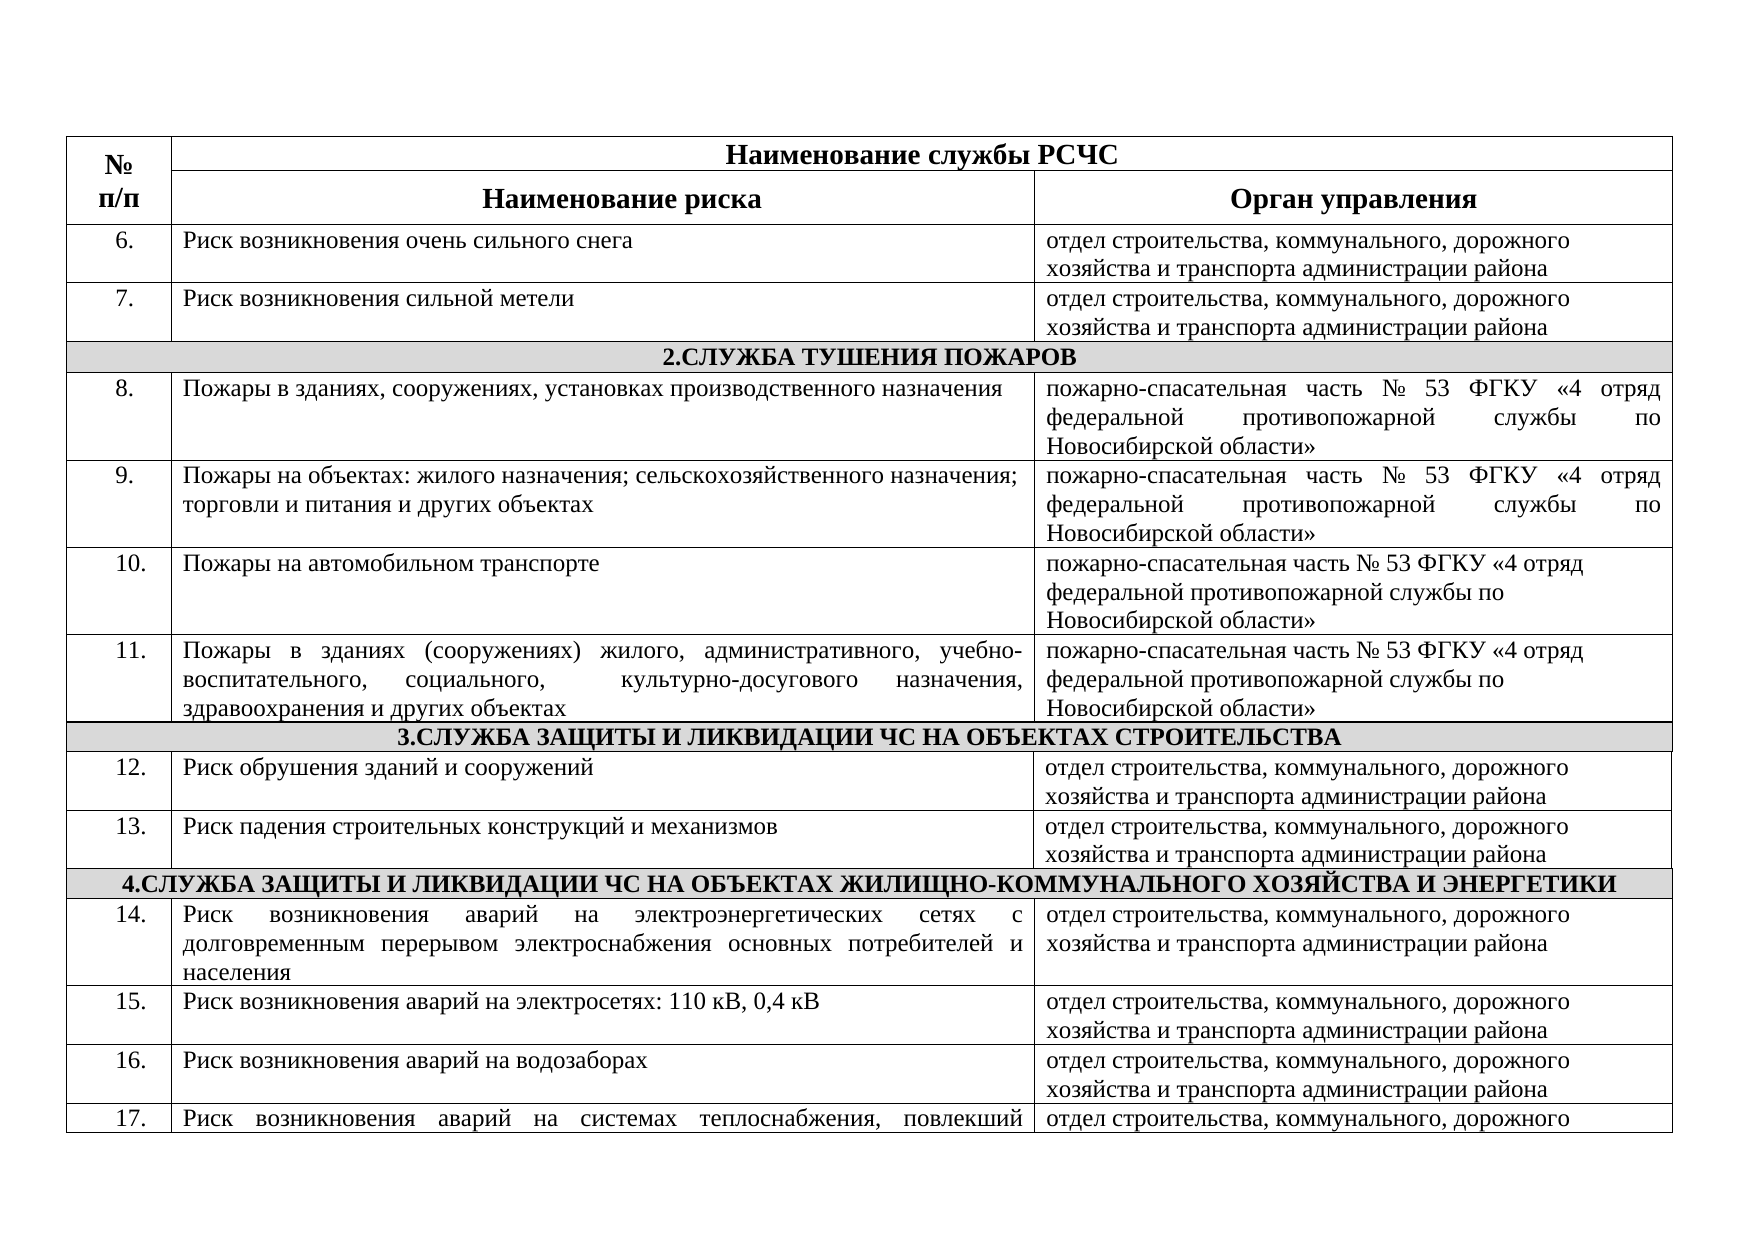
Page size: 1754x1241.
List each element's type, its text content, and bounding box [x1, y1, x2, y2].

table_cell пожарно-спасательная часть № 53 ФГКУ «4 отряд федеральной противопожарной службы по Новосибирской области» [1035, 373, 1672, 459]
table_cell [67, 1045, 171, 1102]
table_cell Риск возникновения аварий на электроэнергетических сетях с долговременным перерывом электроснабжения основных потребителей и населения [172, 899, 1034, 985]
table_cell Пожары в зданиях (сооружениях) жилого, административного, учебно-воспитательного, социального, культурно-досугового назначения, здравоохранения и других объектах [172, 635, 1034, 721]
table_cell Пожары на автомобильном транспорте [172, 548, 1034, 634]
table_cell 2.СЛУЖБА ТУШЕНИЯ ПОЖАРОВ [67, 342, 1672, 372]
table_cell Риск падения строительных конструкций и механизмов [172, 811, 1033, 868]
table_cell [67, 373, 171, 459]
table_cell [67, 283, 171, 341]
table_cell Риск обрушения зданий и сооружений [172, 752, 1033, 810]
table_cell пожарно-спасательная часть № 53 ФГКУ «4 отряд федеральной противопожарной службы по Новосибирской области» [1035, 635, 1672, 721]
table_cell Риск возникновения аварий на электросетях: 110 кВ, 0,4 кВ [172, 986, 1034, 1044]
table_cell пожарно-спасательная часть № 53 ФГКУ «4 отряд федеральной противопожарной службы по Новосибирской области» [1035, 548, 1672, 634]
table_cell Риск возникновения сильной метели [172, 283, 1034, 341]
table_cell [67, 752, 171, 810]
table_cell пожарно-спасательная часть № 53 ФГКУ «4 отряд федеральной противопожарной службы по Новосибирской области» [1035, 461, 1672, 547]
table_cell Орган управления [1035, 171, 1672, 224]
table_cell Пожары на объектах: жилого назначения; сельскохозяйственного назначения; торговли и питания и других объектах [172, 461, 1034, 547]
table_cell [67, 986, 171, 1044]
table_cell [1035, 225, 1672, 282]
table_cell [67, 635, 171, 721]
table_cell 4.СЛУЖБА ЗАЩИТЫ И ЛИКВИДАЦИИ ЧС НА ОБЪЕКТАХ ЖИЛИЩНО-КОММУНАЛЬНОГО ХОЗЯЙСТВА И ЭНЕРГЕТИКИ [67, 869, 1672, 898]
table_cell отдел строительства, коммунального, дорожного хозяйства и транспорта администрации района [1035, 899, 1672, 985]
table_cell Наименование риска [172, 171, 1034, 224]
table_cell отдел строительства, коммунального, дорожного хозяйства и транспорта администрации района [1035, 1045, 1672, 1102]
table_cell [67, 461, 171, 547]
table_cell [67, 811, 171, 868]
table_cell Риск возникновения очень сильного снега [172, 225, 1034, 282]
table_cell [172, 1104, 1034, 1132]
table_cell отдел строительства, коммунального, дорожного хозяйства и транспорта администрации района [1034, 752, 1671, 810]
table_cell [67, 225, 171, 282]
table_cell отдел строительства, коммунального, дорожного хозяйства и транспорта администрации района [1035, 283, 1672, 341]
table_cell отдел строительства, коммунального, дорожного хозяйства и транспорта администрации района [1035, 986, 1672, 1044]
table_cell [67, 548, 171, 634]
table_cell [1035, 1104, 1672, 1132]
table_cell Риск возникновения аварий на водозаборах [172, 1045, 1034, 1102]
table_cell Пожары в зданиях, сооружениях, установках производственного назначения [172, 373, 1034, 459]
table_cell [67, 1104, 171, 1132]
table_cell 3.СЛУЖБА ЗАЩИТЫ И ЛИКВИДАЦИИ ЧС НА ОБЪЕКТАХ СТРОИТЕЛЬСТВА [67, 723, 1672, 751]
table_header № п/п [67, 137, 171, 224]
table_cell [67, 899, 171, 985]
table_header Наименование службы РСЧС [172, 137, 1672, 170]
table_cell отдел строительства, коммунального, дорожного хозяйства и транспорта администрации района [1034, 811, 1671, 868]
